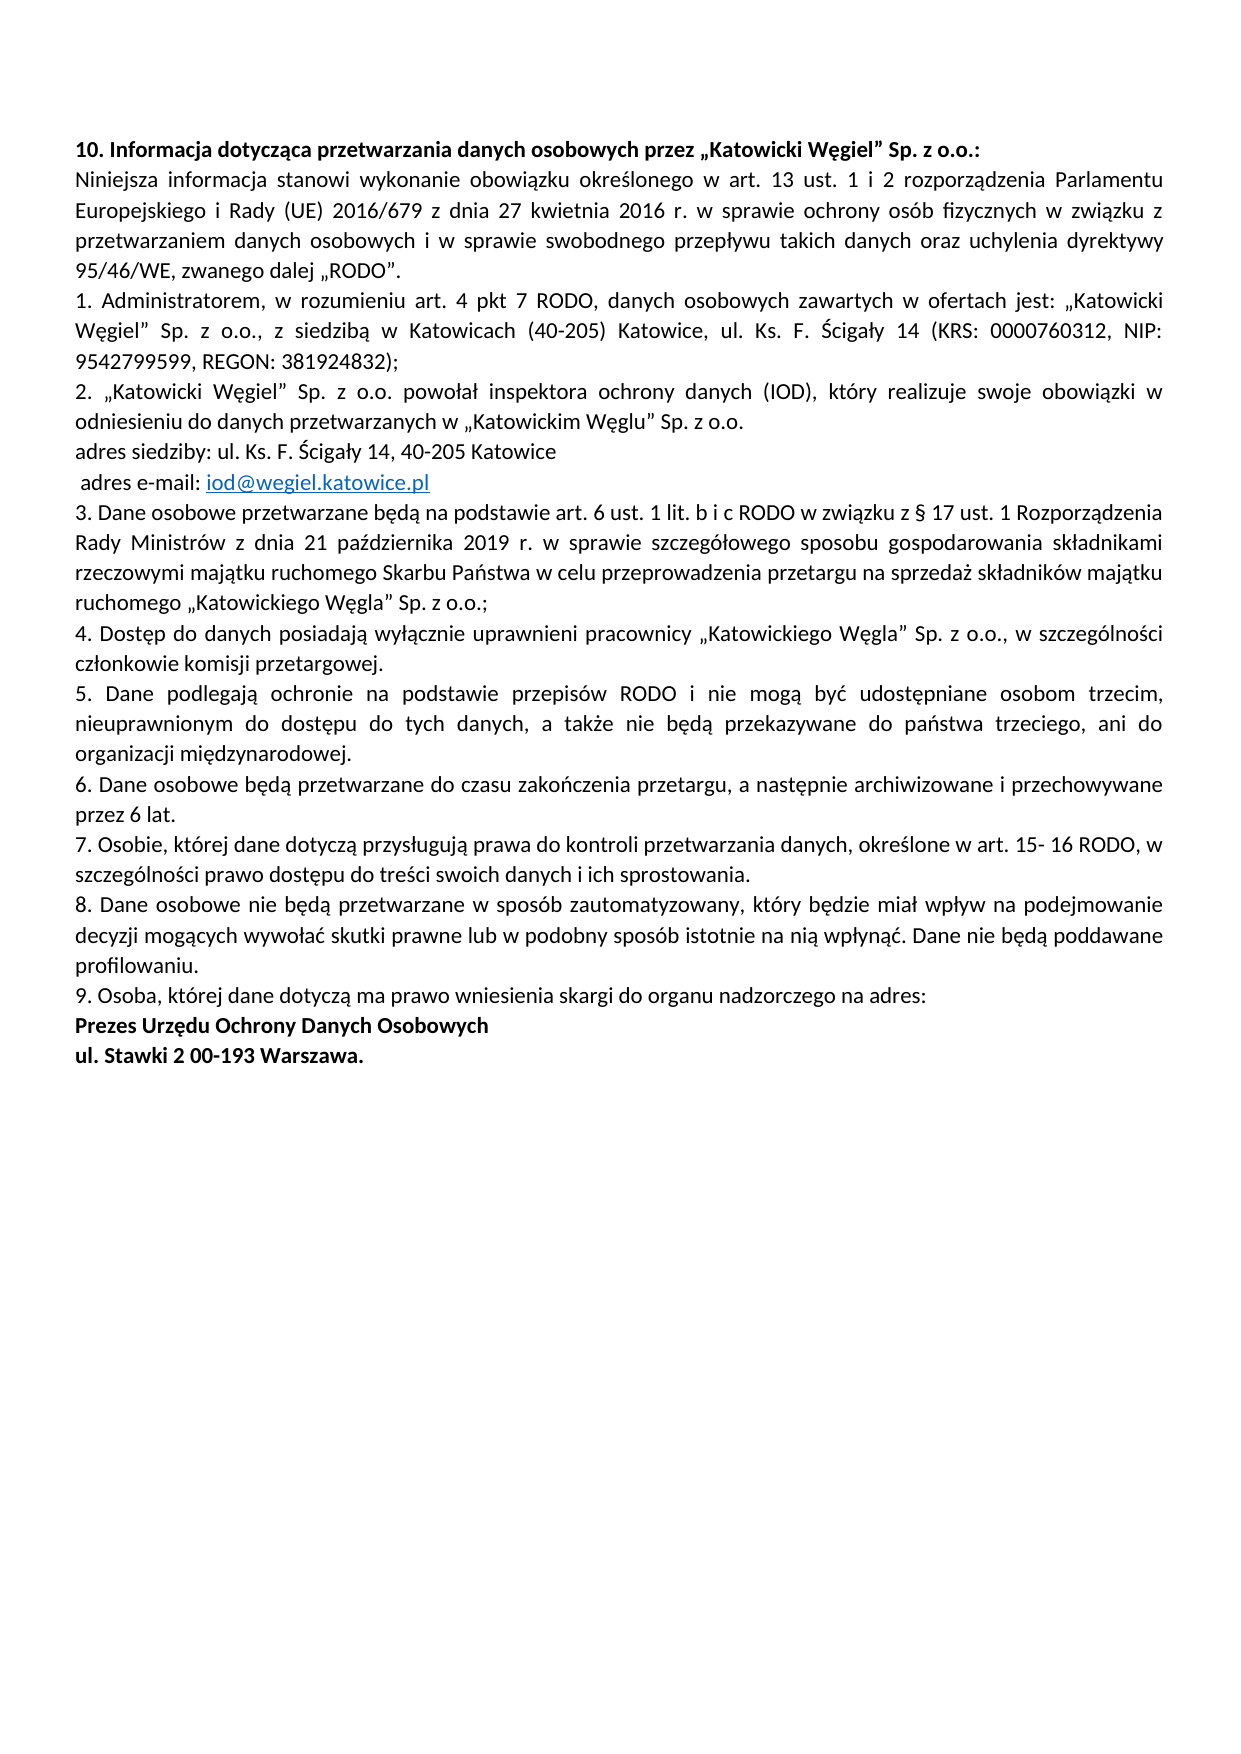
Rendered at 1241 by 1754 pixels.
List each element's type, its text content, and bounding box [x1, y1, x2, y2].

text 5. Dane podlegają ochronie na podstawie przepisów RODO i nie mogą być udostępniane osobom trzecim, nieuprawnionym do dostępu do tych danych, a także nie będą przekazywane do państwa trzeciego, ani do organizacji międzynarodowej. [75, 679, 1165, 768]
text 9. Osoba, której dane dotyczą ma prawo wniesienia skargi do organu nadzorczego na adres: [75, 981, 1165, 1009]
text Niniejsza informacja stanowi wykonanie obowiązku określonego w art. 13 ust. 1 i 2 rozporządzenia Parlamentu Europejskiego i Rady (UE) 2016/679 z dnia 27 kwietnia 2016 r. w sprawie ochrony osób fizycznych w związku z przetwarzaniem danych osobowych i w sprawie swobodnego przepływu takich danych oraz uchylenia dyrektywy 95/46/WE, zwanego dalej „RODO”. [75, 166, 1165, 284]
text 2. „Katowicki Węgiel” Sp. z o.o. powołał inspektora ochrony danych (IOD), który realizuje swoje obowiązki w odniesieniu do danych przetwarzanych w „Katowickim Węglu” Sp. z o.o. [75, 377, 1165, 435]
text 3. Dane osobowe przetwarzane będą na podstawie art. 6 ust. 1 lit. b i c RODO w związku z § 17 ust. 1 Rozporządzenia Rady Ministrów z dnia 21 października 2019 r. w sprawie szczegółowego sposobu gospodarowania składnikami rzeczowymi majątku ruchomego Skarbu Państwa w celu przeprowadzenia przetargu na sprzedaż składników majątku ruchomego „Katowickiego Węgla” Sp. z o.o.; [75, 498, 1165, 617]
text 4. Dostęp do danych posiadają wyłącznie uprawnieni pracownicy „Katowickiego Węgla” Sp. z o.o., w szczególności członkowie komisji przetargowej. [75, 619, 1165, 677]
text ul. Stawki 2 00-193 Warszawa. [75, 1042, 1165, 1070]
text 8. Dane osobowe nie będą przetwarzane w sposób zautomatyzowany, który będzie miał wpływ na podejmowanie decyzji mogących wywołać skutki prawne lub w podobny sposób istotnie na nią wpłynąć. Dane nie będą poddawane profilowaniu. [75, 891, 1165, 979]
text Prezes Urzędu Ochrony Danych Osobowych [75, 1011, 1165, 1039]
text adres siedziby: ul. Ks. F. Ścigały 14, 40-205 Katowice [75, 437, 1165, 466]
text adres e-mail: iod@wegiel.katowice.pl [75, 468, 1165, 496]
text 7. Osobie, której dane dotyczą przysługują prawa do kontroli przetwarzania danych, określone w art. 15- 16 RODO, w szczególności prawo dostępu do treści swoich danych i ich sprostowania. [75, 830, 1165, 888]
text 6. Dane osobowe będą przetwarzane do czasu zakończenia przetargu, a następnie archiwizowane i przechowywane przez 6 lat. [75, 770, 1165, 828]
text 1. Administratorem, w rozumieniu art. 4 pkt 7 RODO, danych osobowych zawartych w ofertach jest: „Katowicki Węgiel” Sp. z o.o., z siedzibą w Katowicach (40-205) Katowice, ul. Ks. F. Ścigały 14 (KRS: 0000760312, NIP: 9542799599, REGON: 381924832); [75, 286, 1165, 375]
text 10. Informacja dotycząca przetwarzania danych osobowych przez „Katowicki Węgiel” Sp. z o.o.: [75, 135, 1165, 163]
